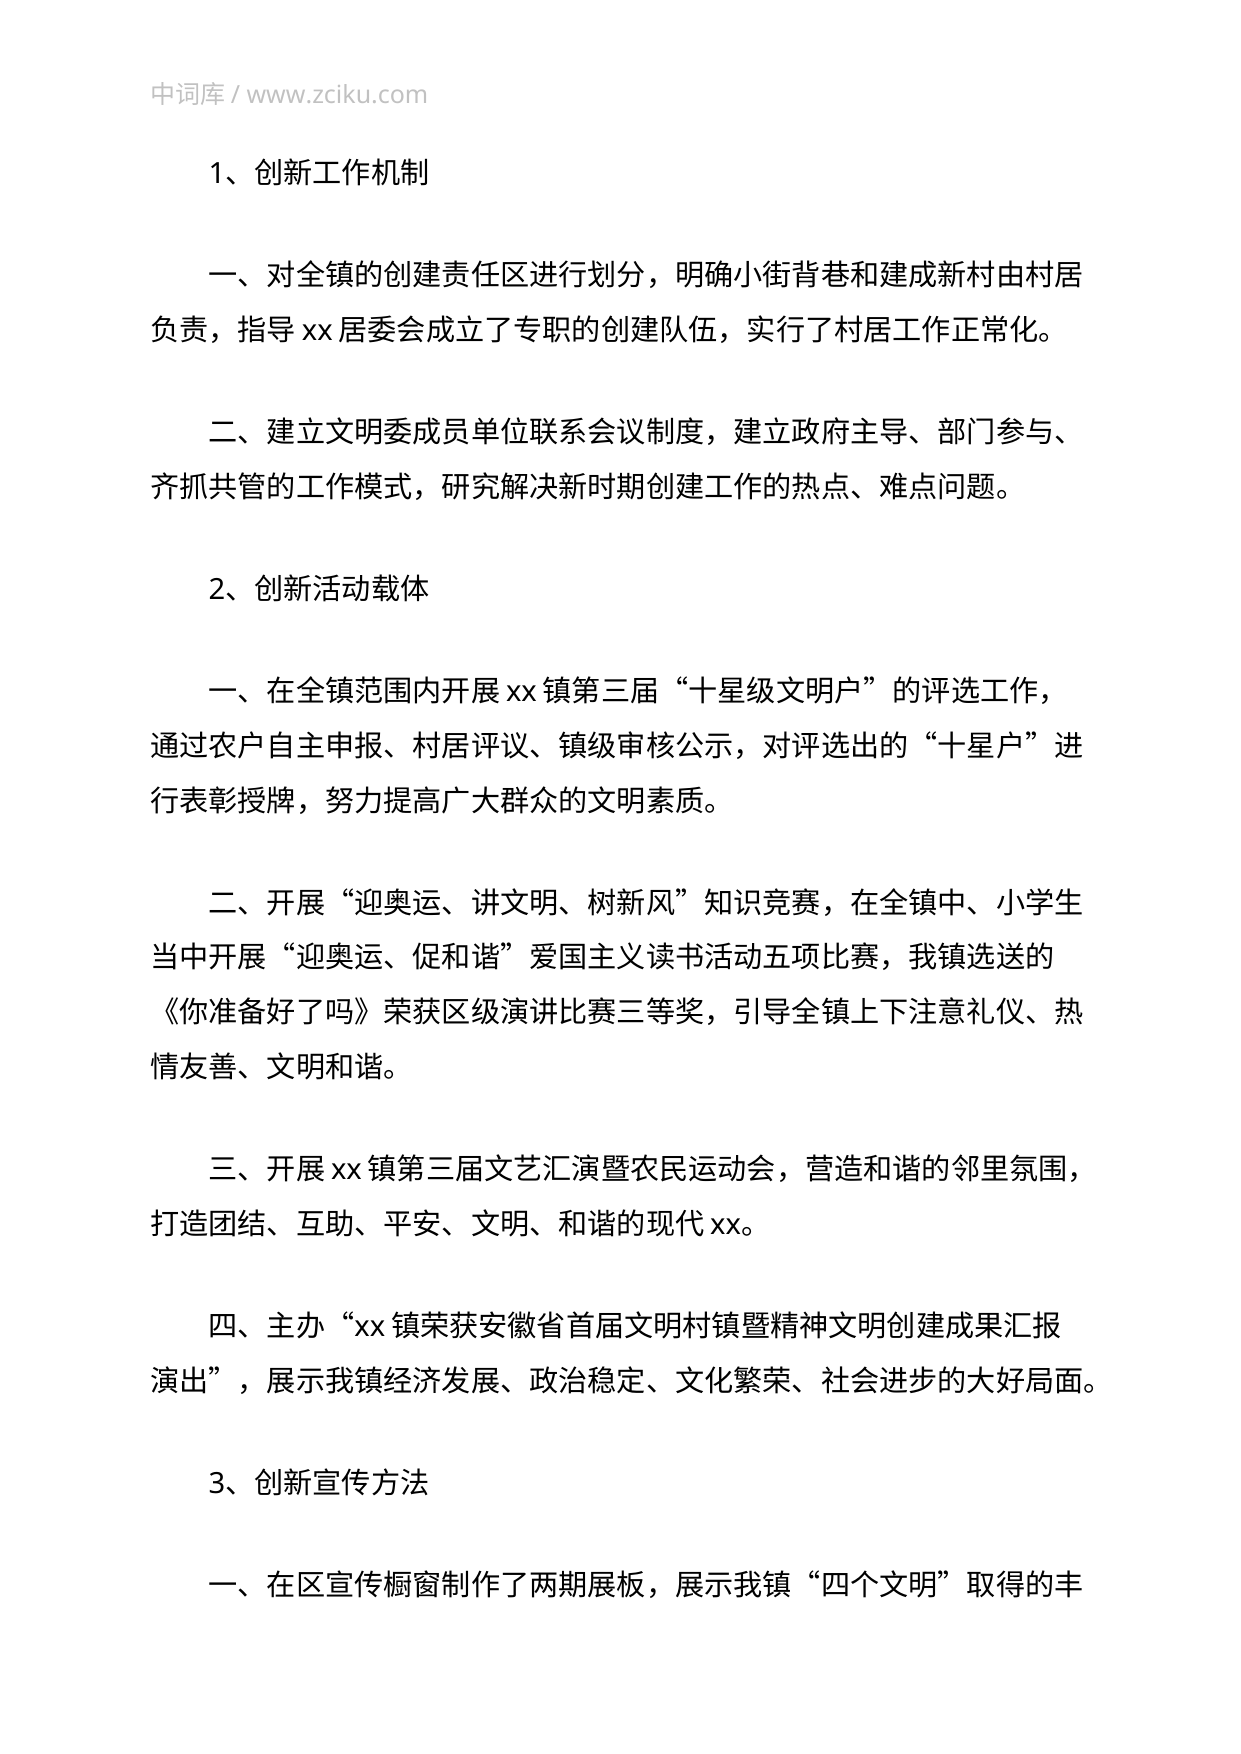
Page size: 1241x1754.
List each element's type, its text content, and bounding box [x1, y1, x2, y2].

text 一、在全镇范围内开展xx镇第三届“十星级文明户”的评选工作，通过农户自主申报、村居评议、镇级审核公示，对评选出的“十星户”进行表彰授牌，努力提高广大群众的文明素质。 [150, 667, 1090, 820]
text 2、创新活动载体 [150, 566, 1090, 608]
text 一、对全镇的创建责任区进行划分，明确小街背巷和建成新村由村居负责，指导xx居委会成立了专职的创建队伍，实行了村居工作正常化。 [150, 252, 1090, 349]
text 四、主办“xx镇荣获安徽省首届文明村镇暨精神文明创建成果汇报演出”，展示我镇经济发展、政治稳定、文化繁荣、社会进步的大好局面。 [150, 1303, 1090, 1400]
text 二、建立文明委成员单位联系会议制度，建立政府主导、部门参与、齐抓共管的工作模式，研究解决新时期创建工作的热点、难点问题。 [150, 409, 1090, 506]
text 1、创新工作机制 [150, 150, 1090, 192]
text 3、创新宣传方法 [150, 1459, 1090, 1502]
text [150, 1561, 1090, 1604]
text 二、开展“迎奥运、讲文明、树新风”知识竞赛，在全镇中、小学生当中开展“迎奥运、促和谐”爱国主义读书活动五项比赛，我镇选送的《你准备好了吗》荣获区级演讲比赛三等奖，引导全镇上下注意礼仪、热情友善、文明和谐。 [150, 879, 1090, 1086]
text 三、开展xx镇第三届文艺汇演暨农民运动会，营造和谐的邻里氛围，打造团结、互助、平安、文明、和谐的现代xx。 [150, 1146, 1090, 1243]
